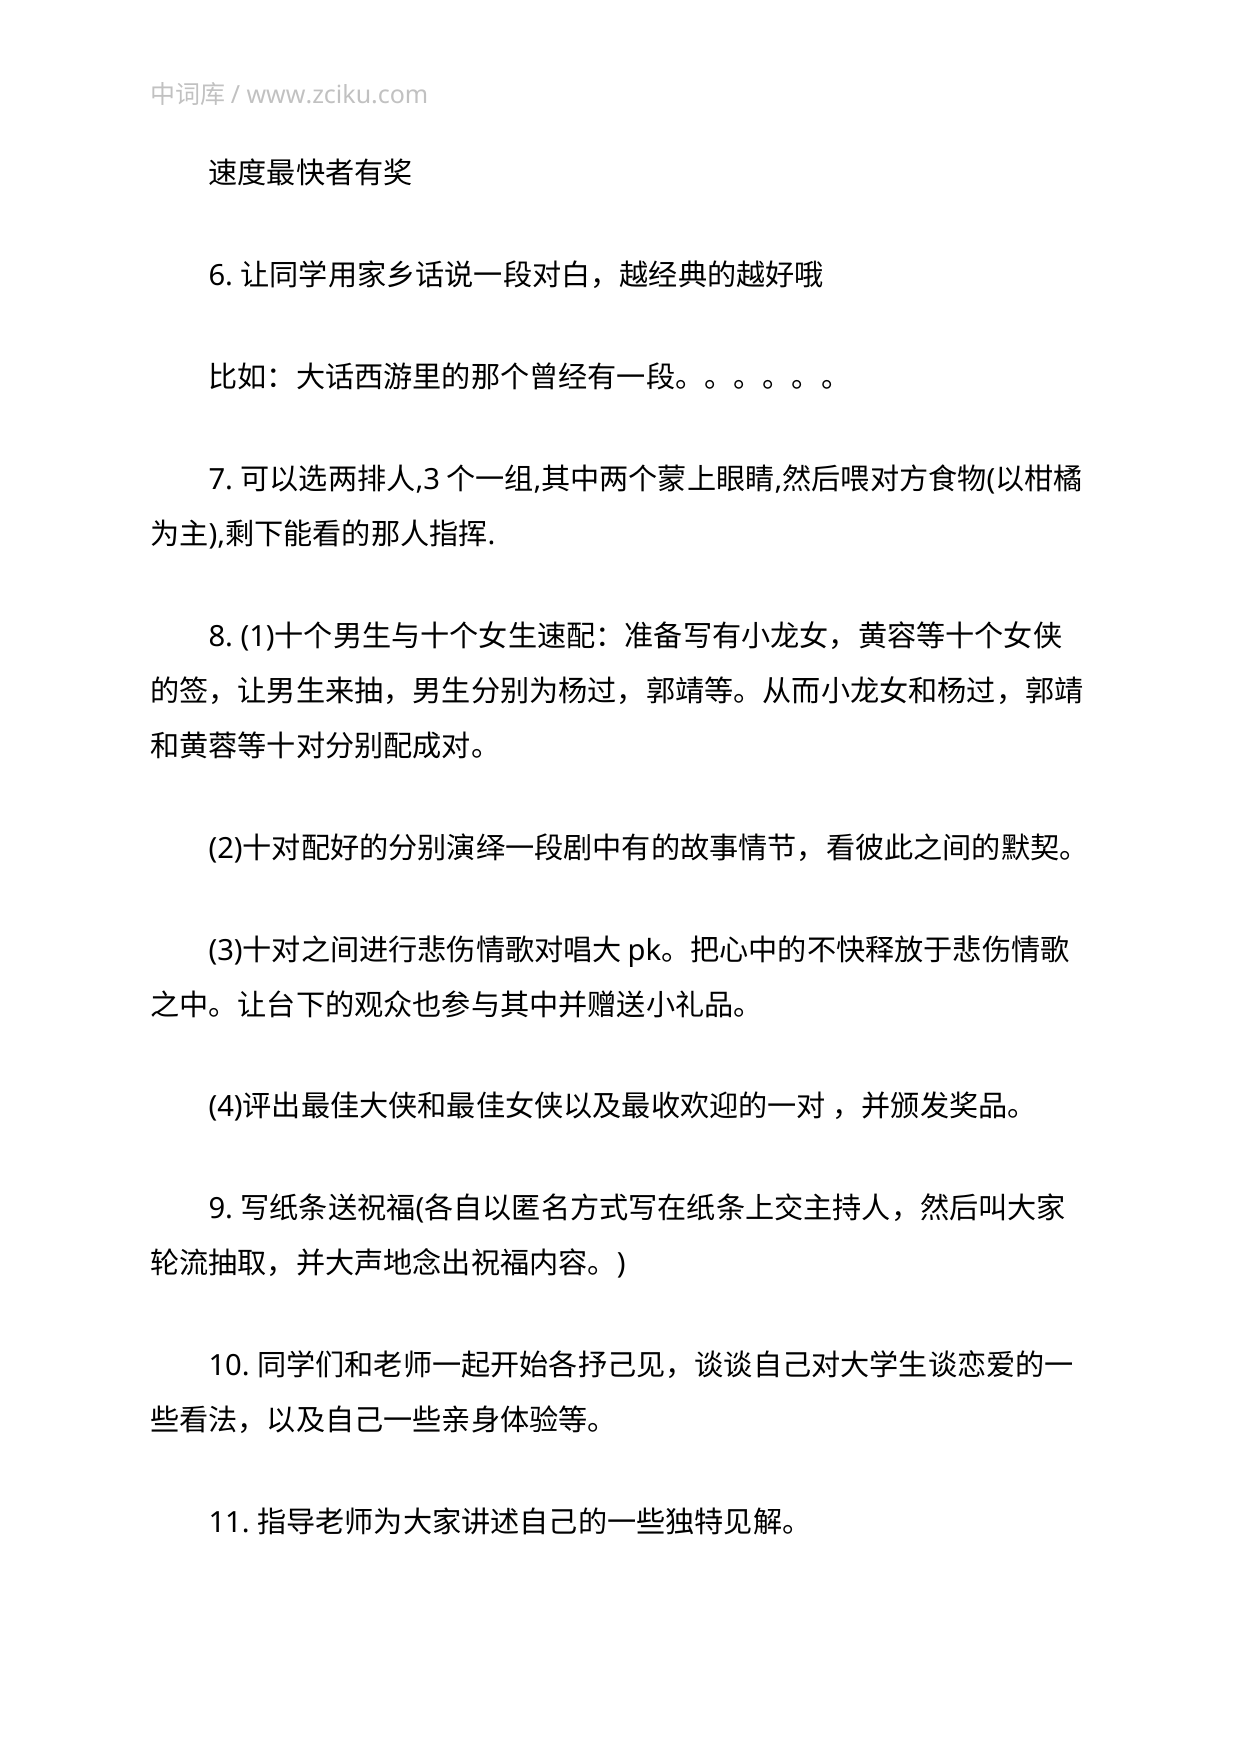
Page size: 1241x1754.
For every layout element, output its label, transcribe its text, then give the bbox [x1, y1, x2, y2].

text 10. 同学们和老师一起开始各抒己见，谈谈自己对大学生谈恋爱的一些看法，以及自己一些亲身体验等。 [150, 1342, 1090, 1439]
text (4)评出最佳大侠和最佳女侠以及最收欢迎的一对 ，并颁发奖品。 [150, 1083, 1090, 1125]
text 11. 指导老师为大家讲述自己的一些独特见解。 [150, 1499, 1090, 1541]
text 6. 让同学用家乡话说一段对白，越经典的越好哦 [150, 252, 1090, 294]
text 比如：大话西游里的那个曾经有一段。。。。。。 [150, 354, 1090, 396]
text 9. 写纸条送祝福(各自以匿名方式写在纸条上交主持人，然后叫大家轮流抽取，并大声地念出祝福内容。) [150, 1185, 1090, 1282]
text 7. 可以选两排人,3个一组,其中两个蒙上眼睛,然后喂对方食物(以柑橘为主),剩下能看的那人指挥. [150, 456, 1090, 553]
text (2)十对配好的分别演绎一段剧中有的故事情节，看彼此之间的默契。 [150, 824, 1090, 867]
text 8. (1)十个男生与十个女生速配：准备写有小龙女，黄容等十个女侠的签，让男生来抽，男生分别为杨过，郭靖等。从而小龙女和杨过，郭靖和黄蓉等十对分别配成对。 [150, 612, 1090, 765]
text 速度最快者有奖 [150, 150, 1090, 192]
text (3)十对之间进行悲伤情歌对唱大pk。把心中的不快释放于悲伤情歌之中。让台下的观众也参与其中并赠送小礼品。 [150, 926, 1090, 1023]
